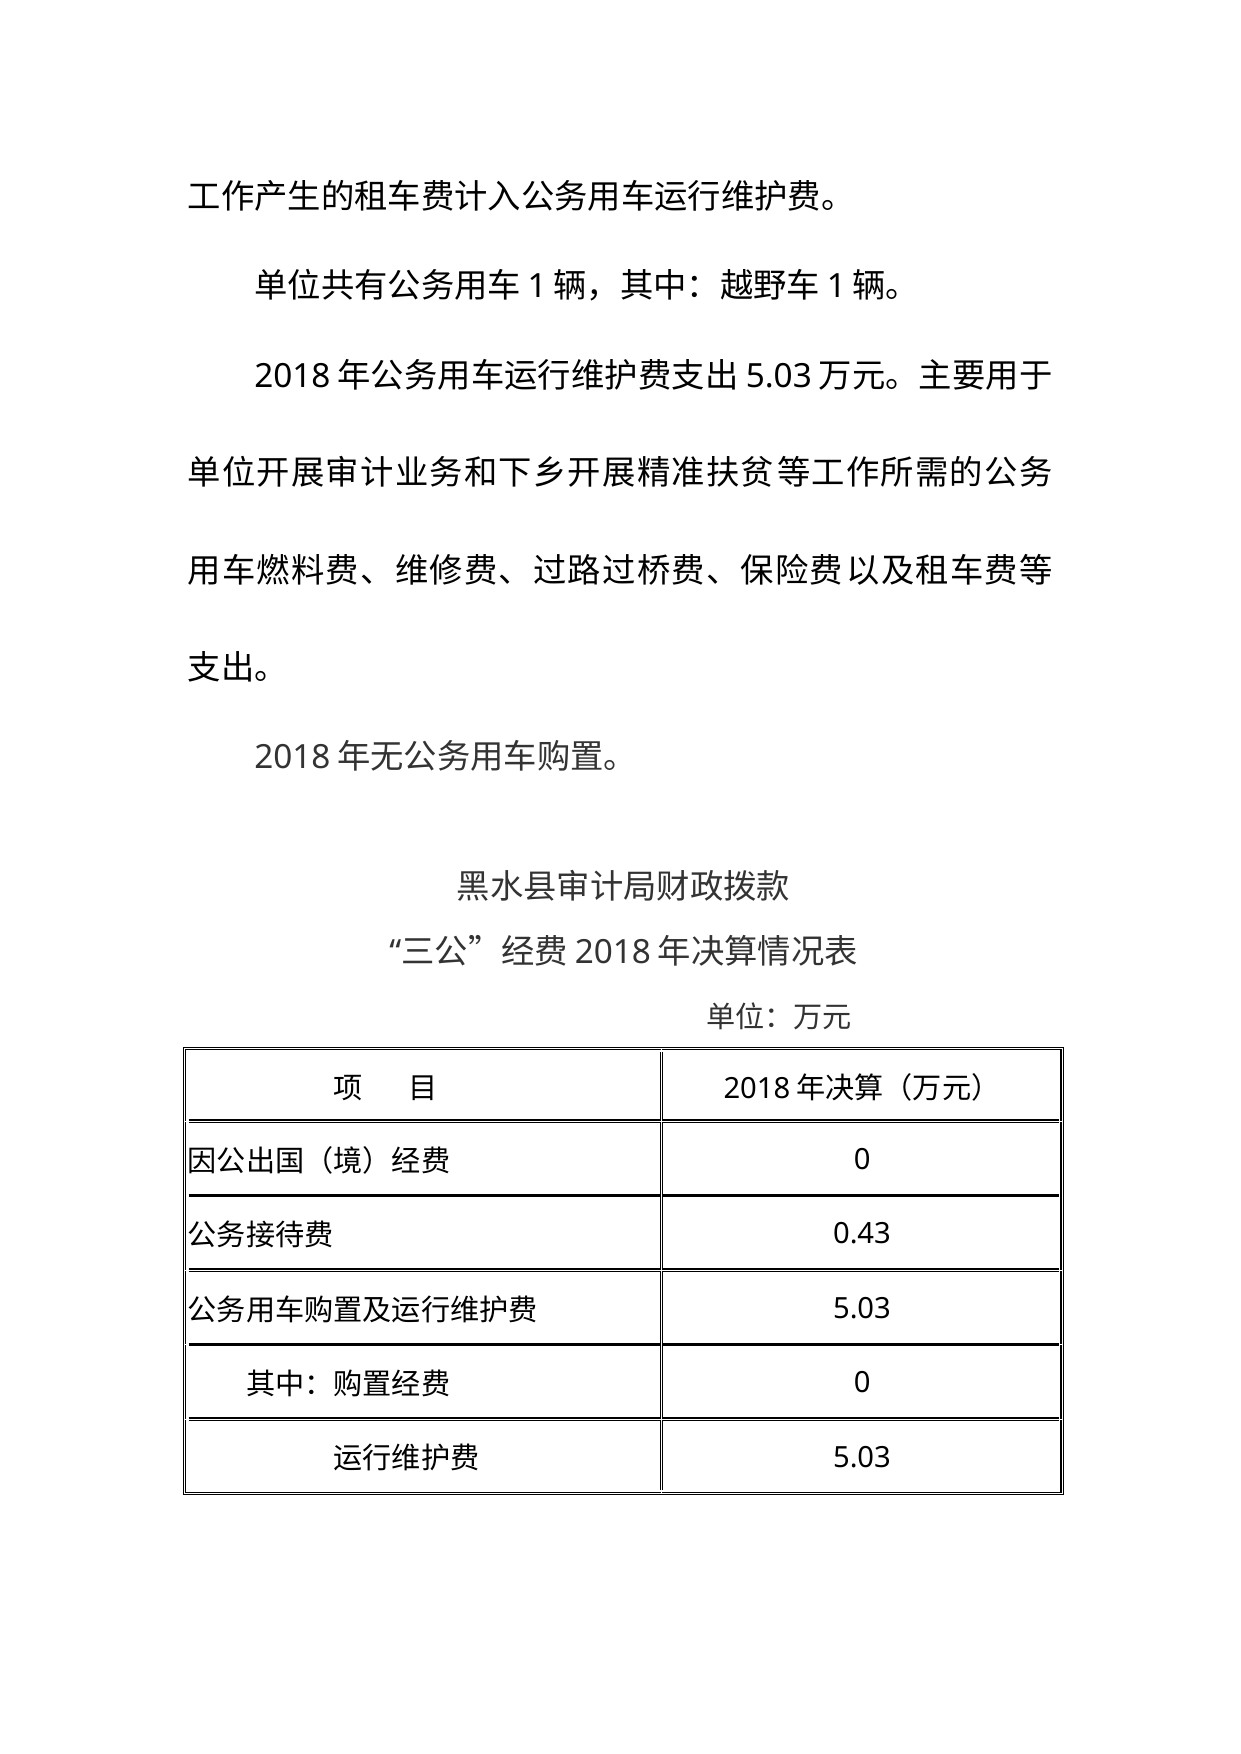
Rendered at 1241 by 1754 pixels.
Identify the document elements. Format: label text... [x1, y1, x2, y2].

table_cell 运行维护费 [186, 1417, 662, 1492]
table_cell 0 [663, 1119, 1061, 1194]
table_header 项 目 [186, 1050, 662, 1119]
table_cell 5.03 [662, 1417, 1061, 1492]
text “三公”经费2018年决算情况表 [187, 917, 1053, 982]
table_cell 其中：购置经费 [184, 1343, 660, 1417]
table_cell 5.03 [663, 1268, 1061, 1343]
table_header 2018年决算（万元） [662, 1050, 1060, 1119]
text 单位共有公务用车1辆，其中：越野车1辆。 [187, 251, 1053, 316]
table_cell 0 [663, 1343, 1062, 1417]
table_cell 公务用车购置及运行维护费 [186, 1268, 660, 1343]
table_cell 因公出国（境）经费 [186, 1119, 660, 1194]
text 2018年公务用车运行维护费支出5.03万元。主要用于单位开展审计业务和下乡开展精准扶贫等工作所需的公务用车燃料费、维修费、过路过桥费、保险费以及租车费等支出。 [187, 340, 1053, 698]
text 黑水县审计局财政拨款 [187, 852, 1053, 917]
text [187, 162, 1053, 227]
text 2018年无公务用车购置。 [187, 722, 1053, 787]
text 单位：万元 [187, 982, 1053, 1047]
table_cell 公务接待费 [186, 1194, 660, 1268]
table_cell 0.43 [663, 1194, 1060, 1268]
